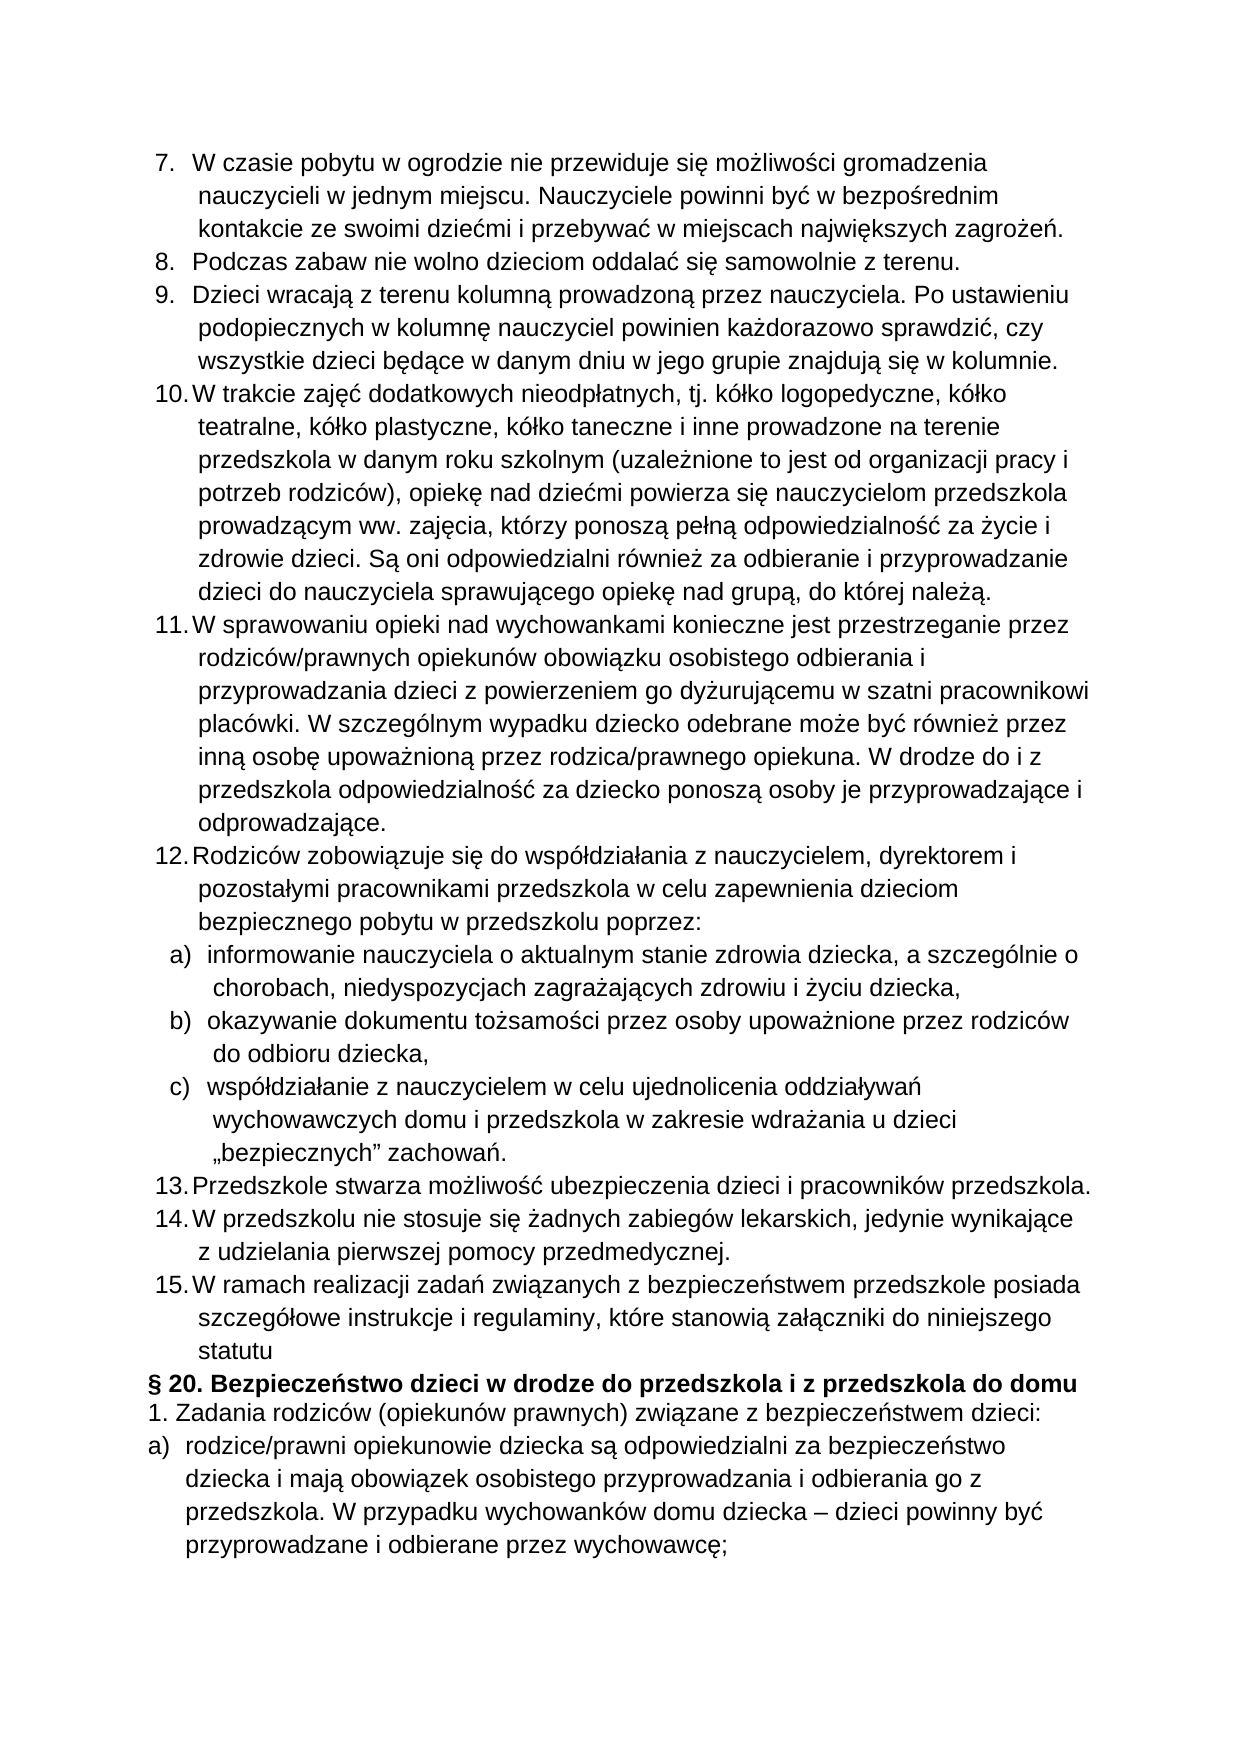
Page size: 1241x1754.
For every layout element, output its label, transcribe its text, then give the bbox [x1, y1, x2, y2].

list W sprawowaniu opieki nad wychowankami konieczne jest przestrzeganie przez rodziców/prawnych opiekunów obowiązku osobistego odbierania i przyprowadzania dzieci z powierzeniem go dyżurującemu w szatni pracownikowi placówki. W szczególnym wypadku dziecko odebrane może być również przez inną osobę upoważnioną przez rodzica/prawnego opiekuna. W drodze do i z przedszkola odpowiedzialność za dziecko ponoszą osoby je przyprowadzające i odprowadzające. [148, 610, 1093, 837]
list W ramach realizacji zadań związanych z bezpieczeństwem przedszkole posiada szczegółowe instrukcje i regulaminy, które stanowią załączniki do niniejszego statutu [148, 1270, 1093, 1365]
list współdziałanie z nauczycielem w celu ujednolicenia oddziaływań wychowawczych domu i przedszkola w zakresie wdrażania u dzieci „bezpiecznych” zachowań. [162, 1072, 1093, 1167]
text § 20. Bezpieczeństwo dzieci w drodze do przedszkola i z przedszkola do domu [148, 1369, 1093, 1398]
list Przedszkole stwarza możliwość ubezpieczenia dzieci i pracowników przedszkola. [148, 1171, 1093, 1200]
list rodzice/prawni opiekunowie dziecka są odpowiedzialni za bezpieczeństwo dziecka i mają obowiązek osobistego przyprowadzania i odbierania go z przedszkola. W przypadku wychowanków domu dziecka – dzieci powinny być przyprowadzane i odbierane przez wychowawcę; [148, 1431, 1093, 1559]
list W przedszkolu nie stosuje się żadnych zabiegów lekarskich, jedynie wynikające z udzielania pierwszej pomocy przedmedycznej. [148, 1204, 1093, 1266]
list okazywanie dokumentu tożsamości przez osoby upoważnione przez rodziców do odbioru dziecka, [162, 1006, 1093, 1068]
list W trakcie zajęć dodatkowych nieodpłatnych, tj. kółko logopedyczne, kółko teatralne, kółko plastyczne, kółko taneczne i inne prowadzone na terenie przedszkola w danym roku szkolnym (uzależnione to jest od organizacji pracy i potrzeb rodziców), opiekę nad dziećmi powierza się nauczycielom przedszkola prowadzącym ww. zajęcia, którzy ponoszą pełną odpowiedzialność za życie i zdrowie dzieci. Są oni odpowiedzialni również za odbieranie i przyprowadzanie dzieci do nauczyciela sprawującego opiekę nad grupą, do której należą. [148, 379, 1093, 606]
list W czasie pobytu w ogrodzie nie przewiduje się możliwości gromadzenia nauczycieli w jednym miejscu. Nauczyciele powinni być w bezpośrednim kontakcie ze swoimi dziećmi i przebywać w miejscach największych zagrożeń. [148, 148, 1093, 242]
list Dzieci wracają z terenu kolumną prowadzoną przez nauczyciela. Po ustawieniu podopiecznych w kolumnę nauczyciel powinien każdorazowo sprawdzić, czy wszystkie dzieci będące w danym dniu w jego grupie znajdują się w kolumnie. [148, 280, 1093, 374]
text 1. Zadania rodziców (opiekunów prawnych) związane z bezpieczeństwem dzieci: [148, 1398, 1093, 1427]
list Rodziców zobowiązuje się do współdziałania z nauczycielem, dyrektorem i pozostałymi pracownikami przedszkola w celu zapewnienia dzieciom bezpiecznego pobytu w przedszkolu poprzez: [148, 841, 1093, 936]
list informowanie nauczyciela o aktualnym stanie zdrowia dziecka, a szczególnie o chorobach, niedyspozycjach zagrażających zdrowiu i życiu dziecka, [162, 940, 1093, 1002]
list Podczas zabaw nie wolno dzieciom oddalać się samowolnie z terenu. [148, 247, 1093, 275]
